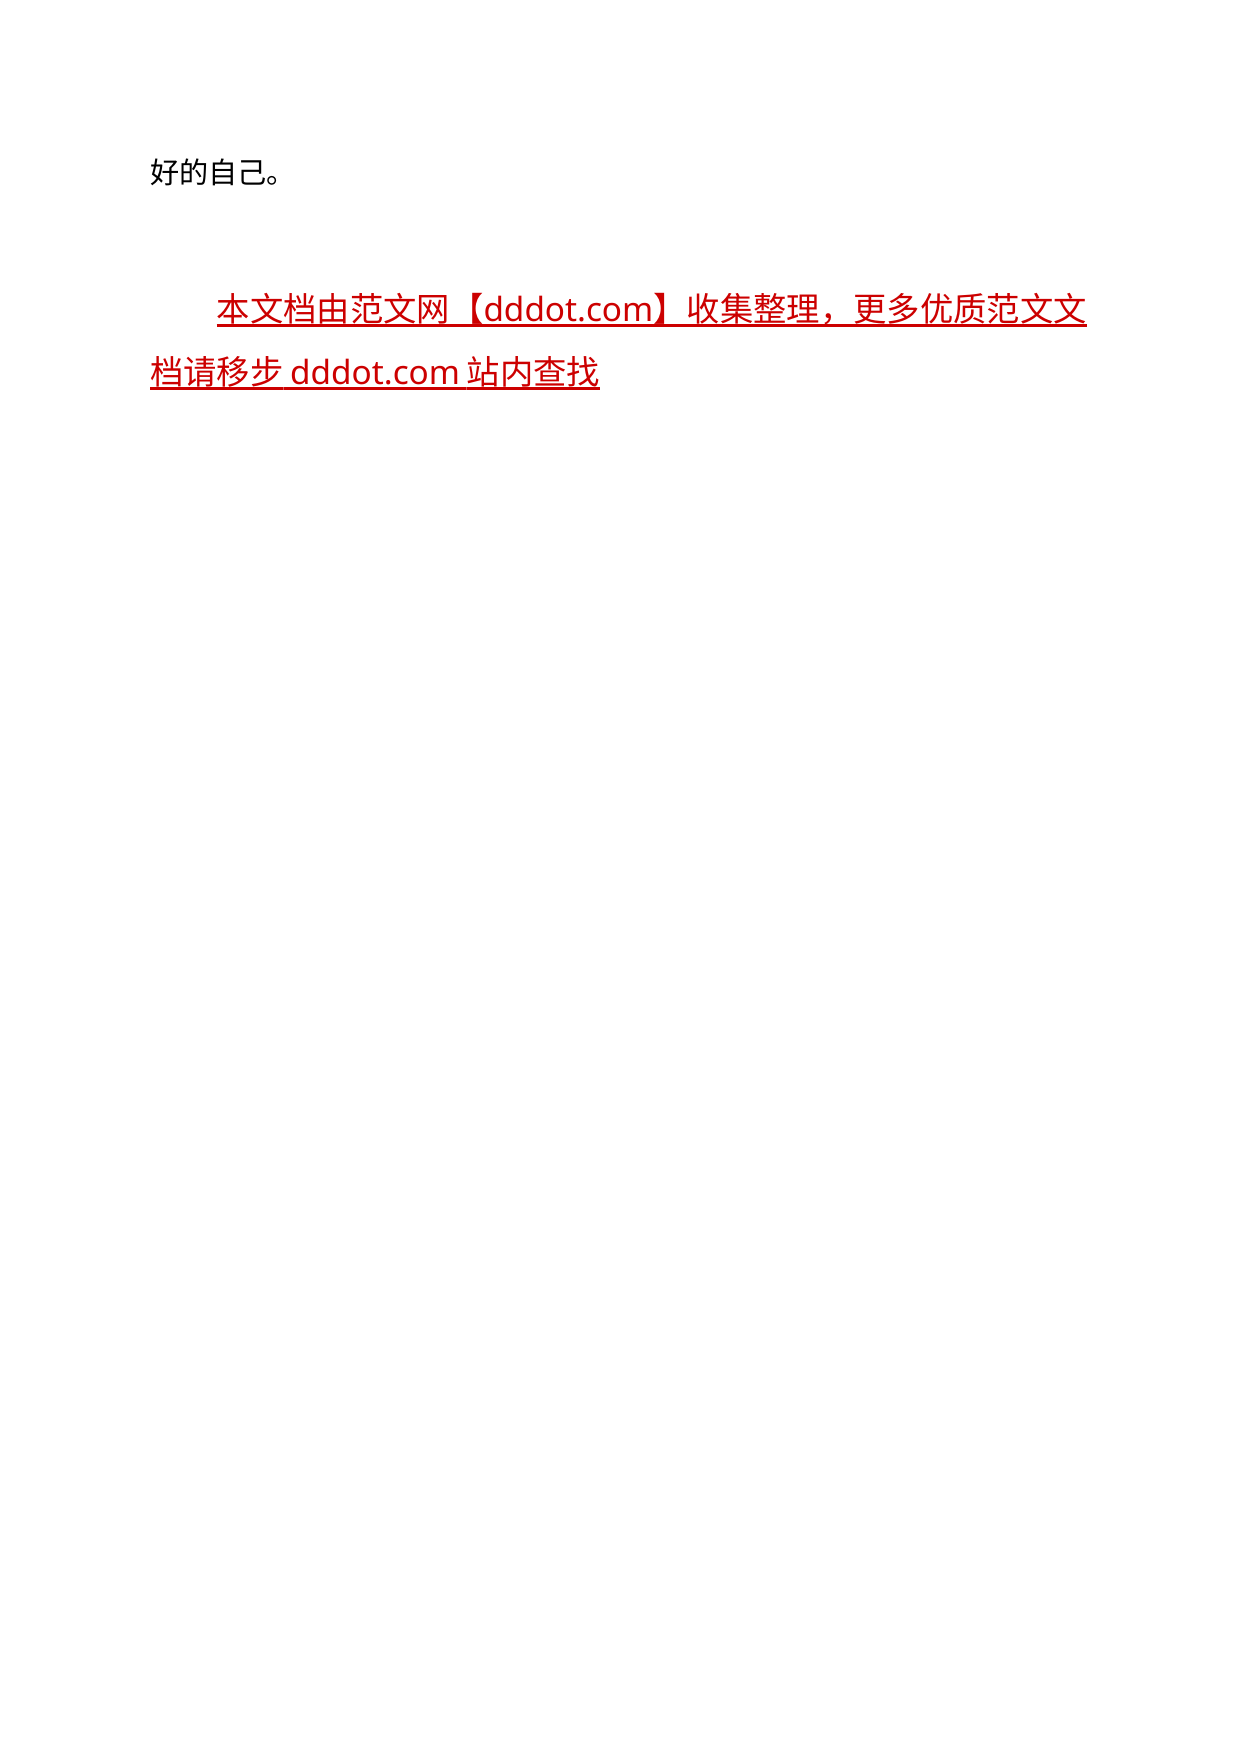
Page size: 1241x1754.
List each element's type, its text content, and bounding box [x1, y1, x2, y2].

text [150, 150, 1090, 192]
text 本文档由范文网【dddot.com】收集整理，更多优质范文文档请移步dddot.com站内查找 [150, 283, 1090, 394]
